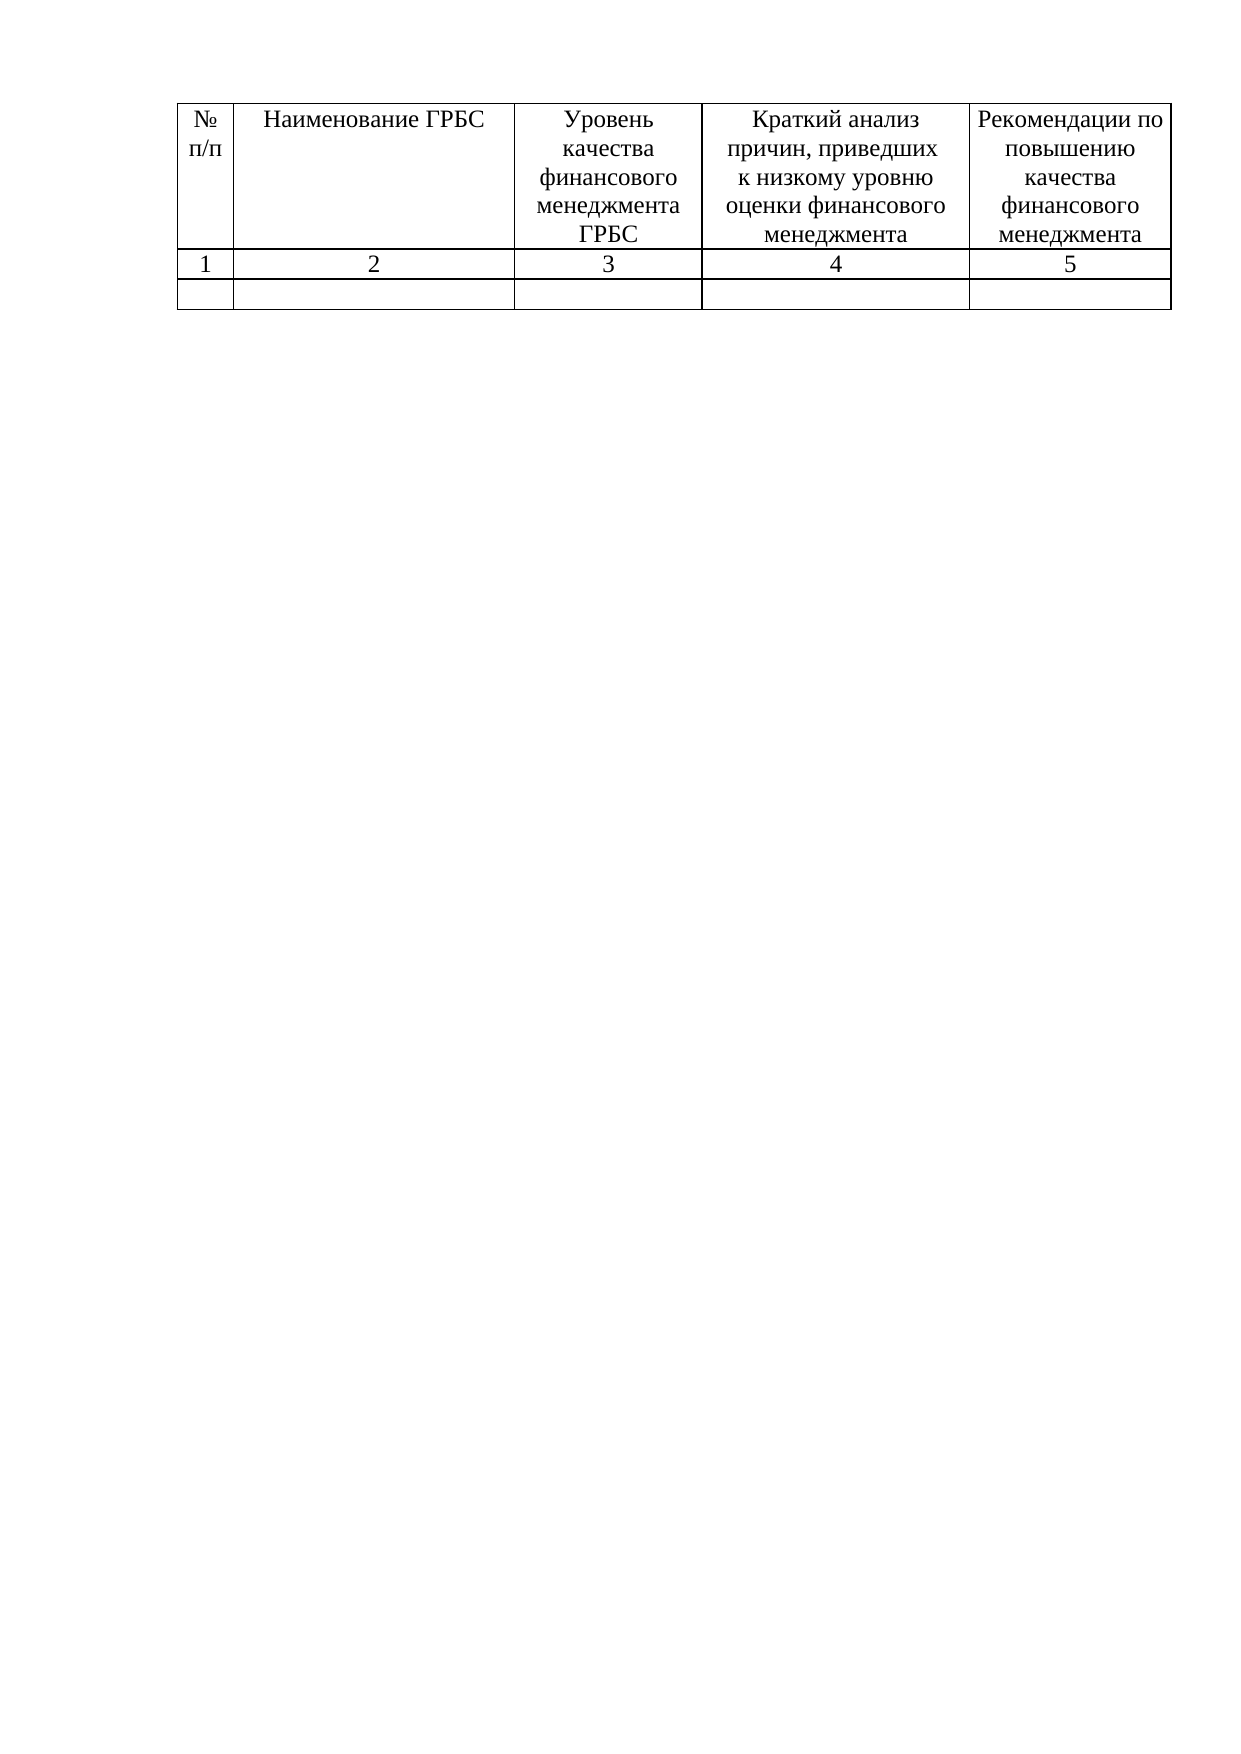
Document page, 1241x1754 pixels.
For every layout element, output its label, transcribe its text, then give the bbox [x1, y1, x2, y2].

table_cell 3 [515, 250, 701, 278]
table_cell [515, 280, 701, 308]
table_header Наименование ГРБС [234, 104, 514, 248]
table_cell 1 [178, 250, 233, 278]
table_header № п/п [178, 104, 233, 248]
table_header Уровень качества финансового менеджмента ГРБС [515, 104, 701, 248]
table_cell [234, 280, 514, 308]
table_cell [178, 280, 233, 308]
table_cell 5 [970, 250, 1170, 278]
table_cell 4 [703, 250, 969, 278]
table_cell 2 [234, 250, 514, 278]
table_header Рекомендации по повышению качества финансового менеджмента [970, 104, 1170, 248]
table_cell [703, 280, 969, 308]
table_header Краткий анализ причин, приведших к низкому уровню оценки финансового менеджмента [703, 104, 969, 248]
table_cell [970, 280, 1170, 308]
